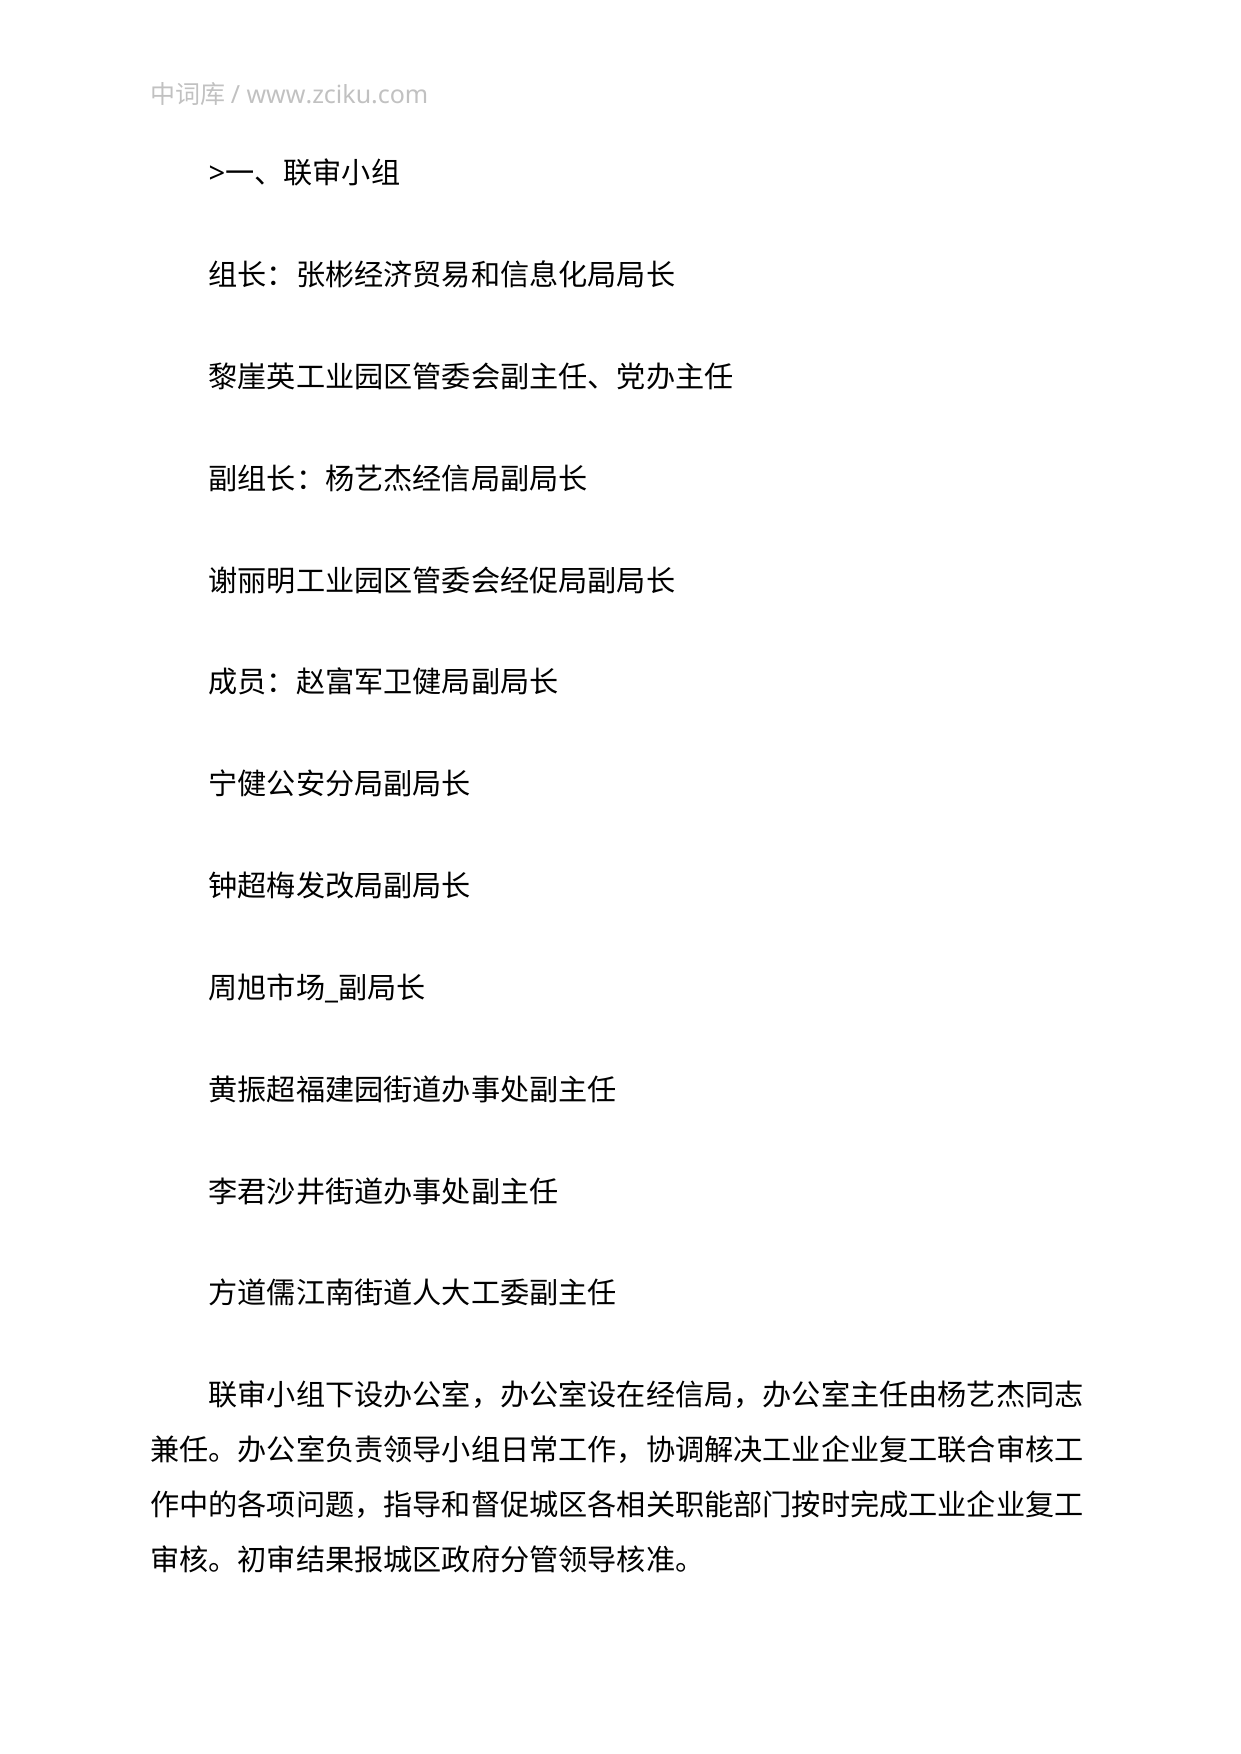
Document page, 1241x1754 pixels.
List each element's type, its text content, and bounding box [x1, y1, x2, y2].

text 李君沙井街道办事处副主任 [150, 1168, 1090, 1210]
text 联审小组下设办公室，办公室设在经信局，办公室主任由杨艺杰同志兼任。办公室负责领导小组日常工作，协调解决工业企业复工联合审核工作中的各项问题，指导和督促城区各相关职能部门按时完成工业企业复工审核。初审结果报城区政府分管领导核准。 [150, 1372, 1090, 1579]
text 组长：张彬经济贸易和信息化局局长 [150, 252, 1090, 294]
text 谢丽明工业园区管委会经促局副局长 [150, 557, 1090, 599]
text 宁健公安分局副局长 [150, 761, 1090, 803]
text 周旭市场_副局长 [150, 964, 1090, 1007]
text 黄振超福建园街道办事处副主任 [150, 1066, 1090, 1109]
text 方道儒江南街道人大工委副主任 [150, 1270, 1090, 1312]
text 黎崖英工业园区管委会副主任、党办主任 [150, 354, 1090, 396]
text 钟超梅发改局副局长 [150, 863, 1090, 905]
text 副组长：杨艺杰经信局副局长 [150, 456, 1090, 498]
text 成员：赵富军卫健局副局长 [150, 659, 1090, 701]
text >一、联审小组 [150, 150, 1090, 192]
